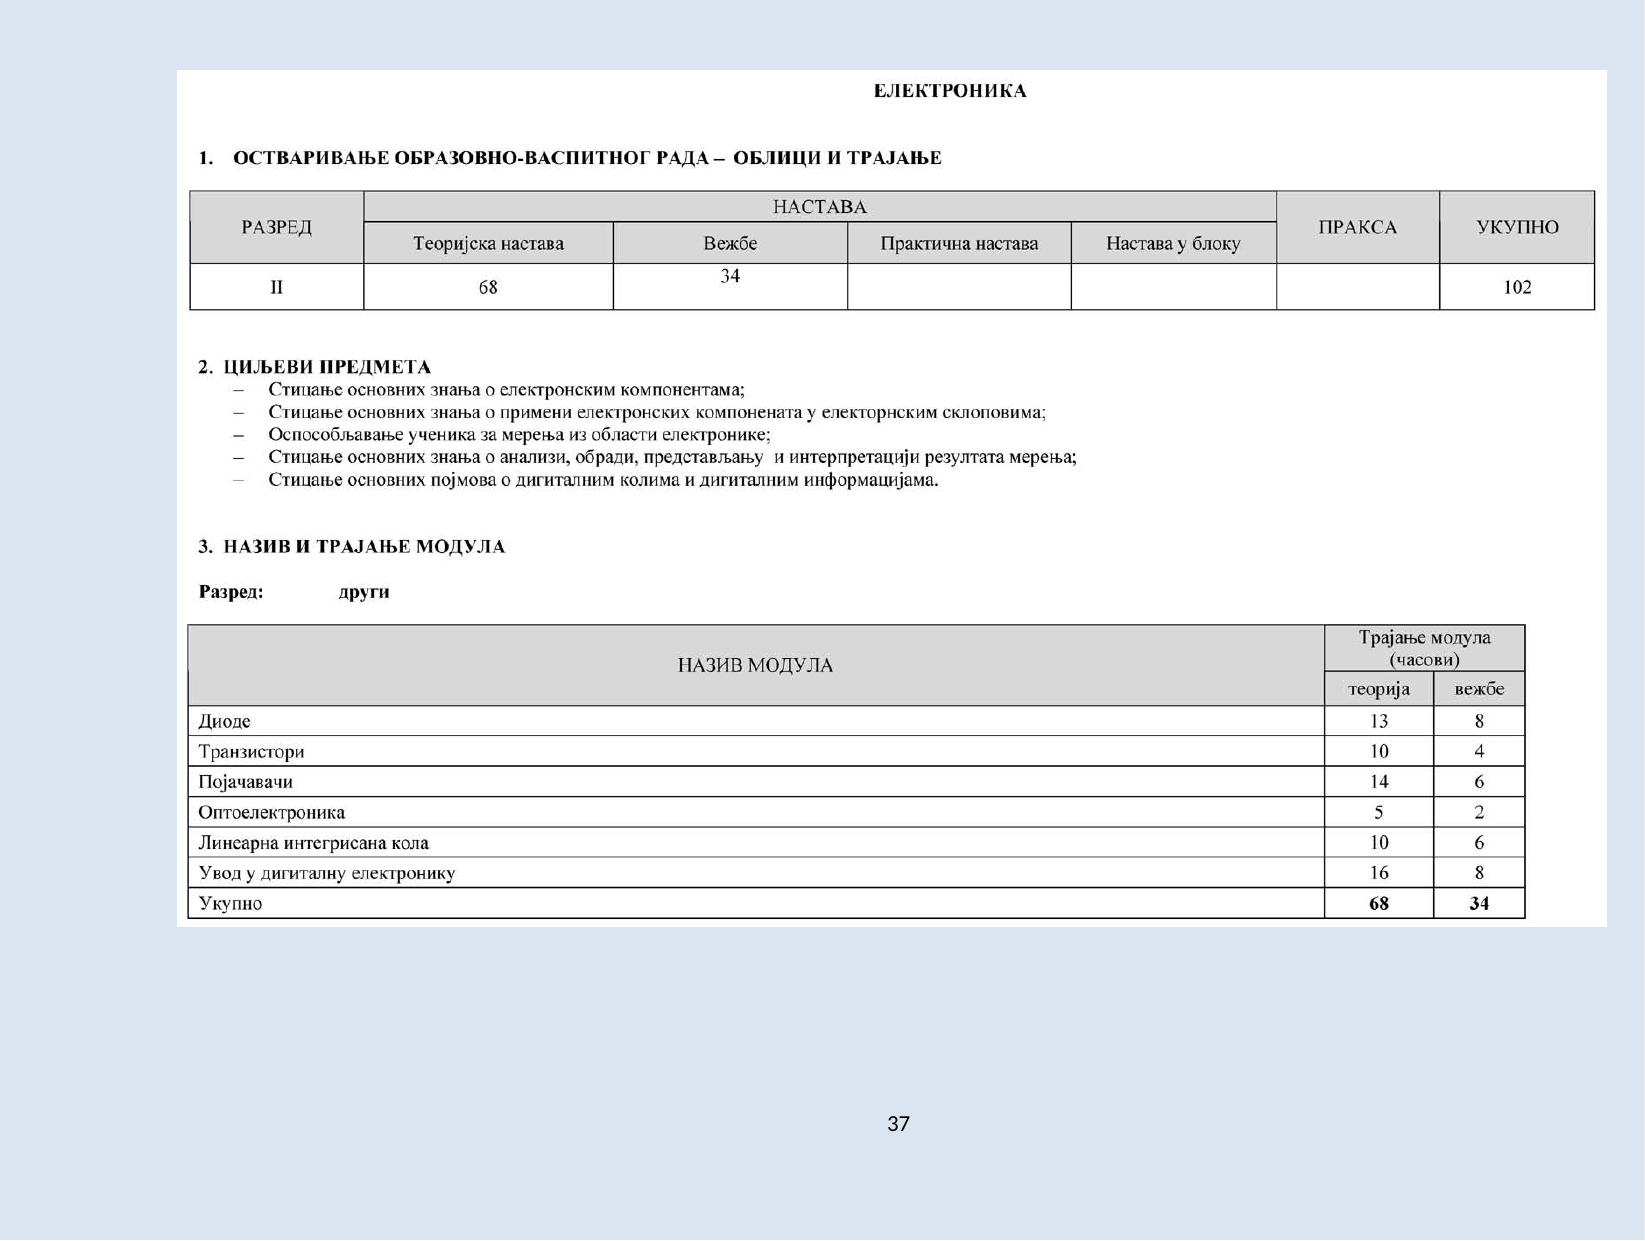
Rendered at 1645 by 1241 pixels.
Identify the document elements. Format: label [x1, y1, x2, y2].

picture [177, 70, 1608, 927]
